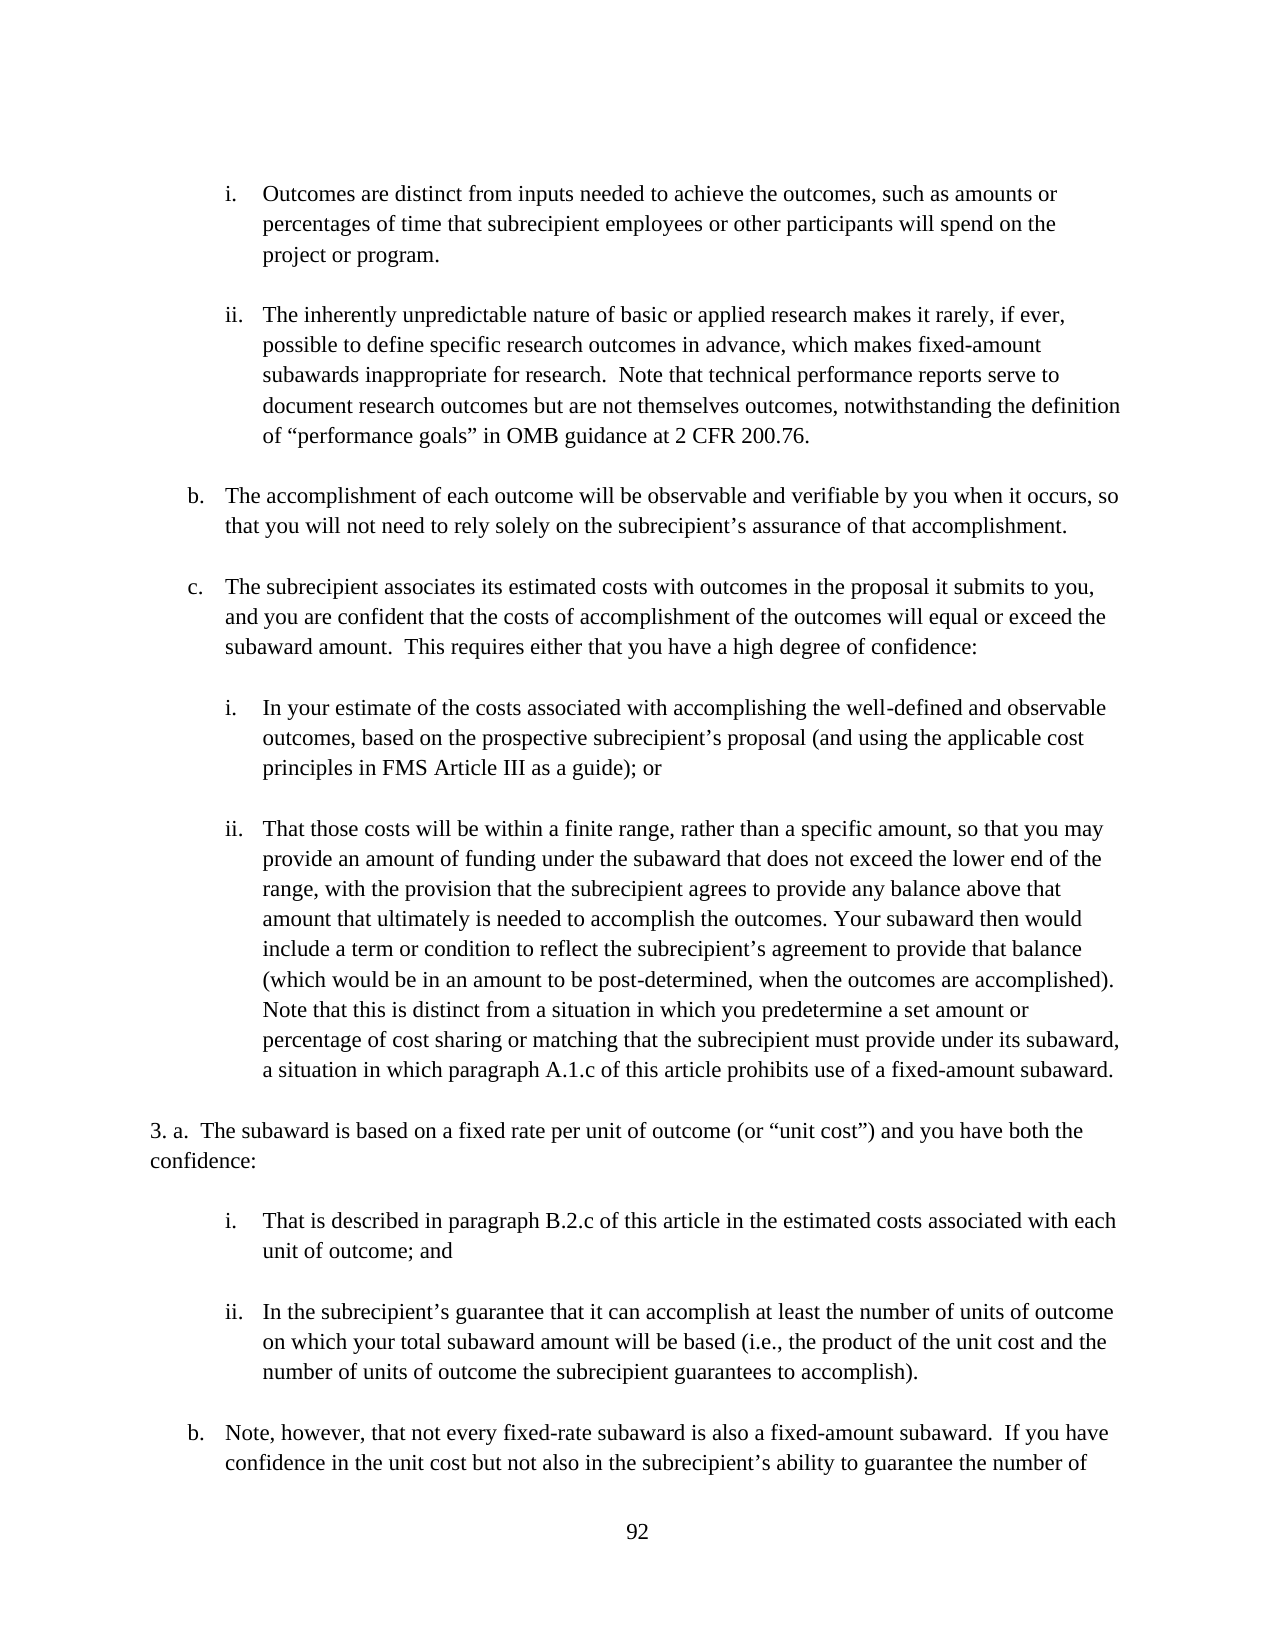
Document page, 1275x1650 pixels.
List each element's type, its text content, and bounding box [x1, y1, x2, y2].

text 3. a. The subaward is based on a fixed rate per unit of outcome (or “unit cost”) and you have both the confidence: [150, 1117, 1125, 1173]
text b. The accomplishment of each outcome will be observable and verifiable by you when it occurs, so that you will not need to rely solely on the subrecipient’s assurance of that accomplishment. [187, 482, 1125, 539]
text ii. That those costs will be within a finite range, rather than a specific amount, so that you may provide an amount of funding under the subaward that does not exceed the lower end of the range, with the provision that the subrecipient agrees to provide any balance above that amount that ultimately is needed to accomplish the outcomes. Your subaward then would include a term or condition to reflect the subrecipient’s agreement to provide that balance (which would be in an amount to be post-determined, when the outcomes are accomplished). Note that this is distinct from a situation in which you predetermine a set amount or percentage of cost sharing or matching that the subrecipient must provide under its subaward, a situation in which paragraph A.1.c of this article prohibits use of a fixed-amount subaward. [225, 814, 1125, 1083]
text ii. In the subrecipient’s guarantee that it can accomplish at least the number of units of outcome on which your total subaward amount will be based (i.e., the product of the unit cost and the number of units of outcome the subrecipient guarantees to accomplish). [225, 1298, 1125, 1385]
text c. The subrecipient associates its estimated costs with outcomes in the proposal it submits to you, and you are confident that the costs of accomplishment of the outcomes will equal or exceed the subaward amount. This requires either that you have a high degree of confidence: [187, 573, 1125, 660]
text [187, 1419, 1125, 1475]
text i. That is described in paragraph B.2.c of this article in the estimated costs associated with each unit of outcome; and [225, 1207, 1125, 1264]
text i. In your estimate of the costs associated with accomplishing the well-defined and observable outcomes, based on the prospective subrecipient’s proposal (and using the applicable cost principles in FMS Article III as a guide); or [225, 694, 1125, 781]
text ii. The inherently unpredictable nature of basic or applied research makes it rarely, if ever, possible to define specific research outcomes in advance, which makes fixed-amount subawards inappropriate for research. Note that technical performance reports serve to document research outcomes but are not themselves outcomes, notwithstanding the definition of “performance goals” in OMB guidance at 2 CFR 200.76. [225, 301, 1125, 448]
text i. Outcomes are distinct from inputs needed to achieve the outcomes, such as amounts or percentages of time that subrecipient employees or other participants will spend on the project or program. [225, 180, 1125, 267]
